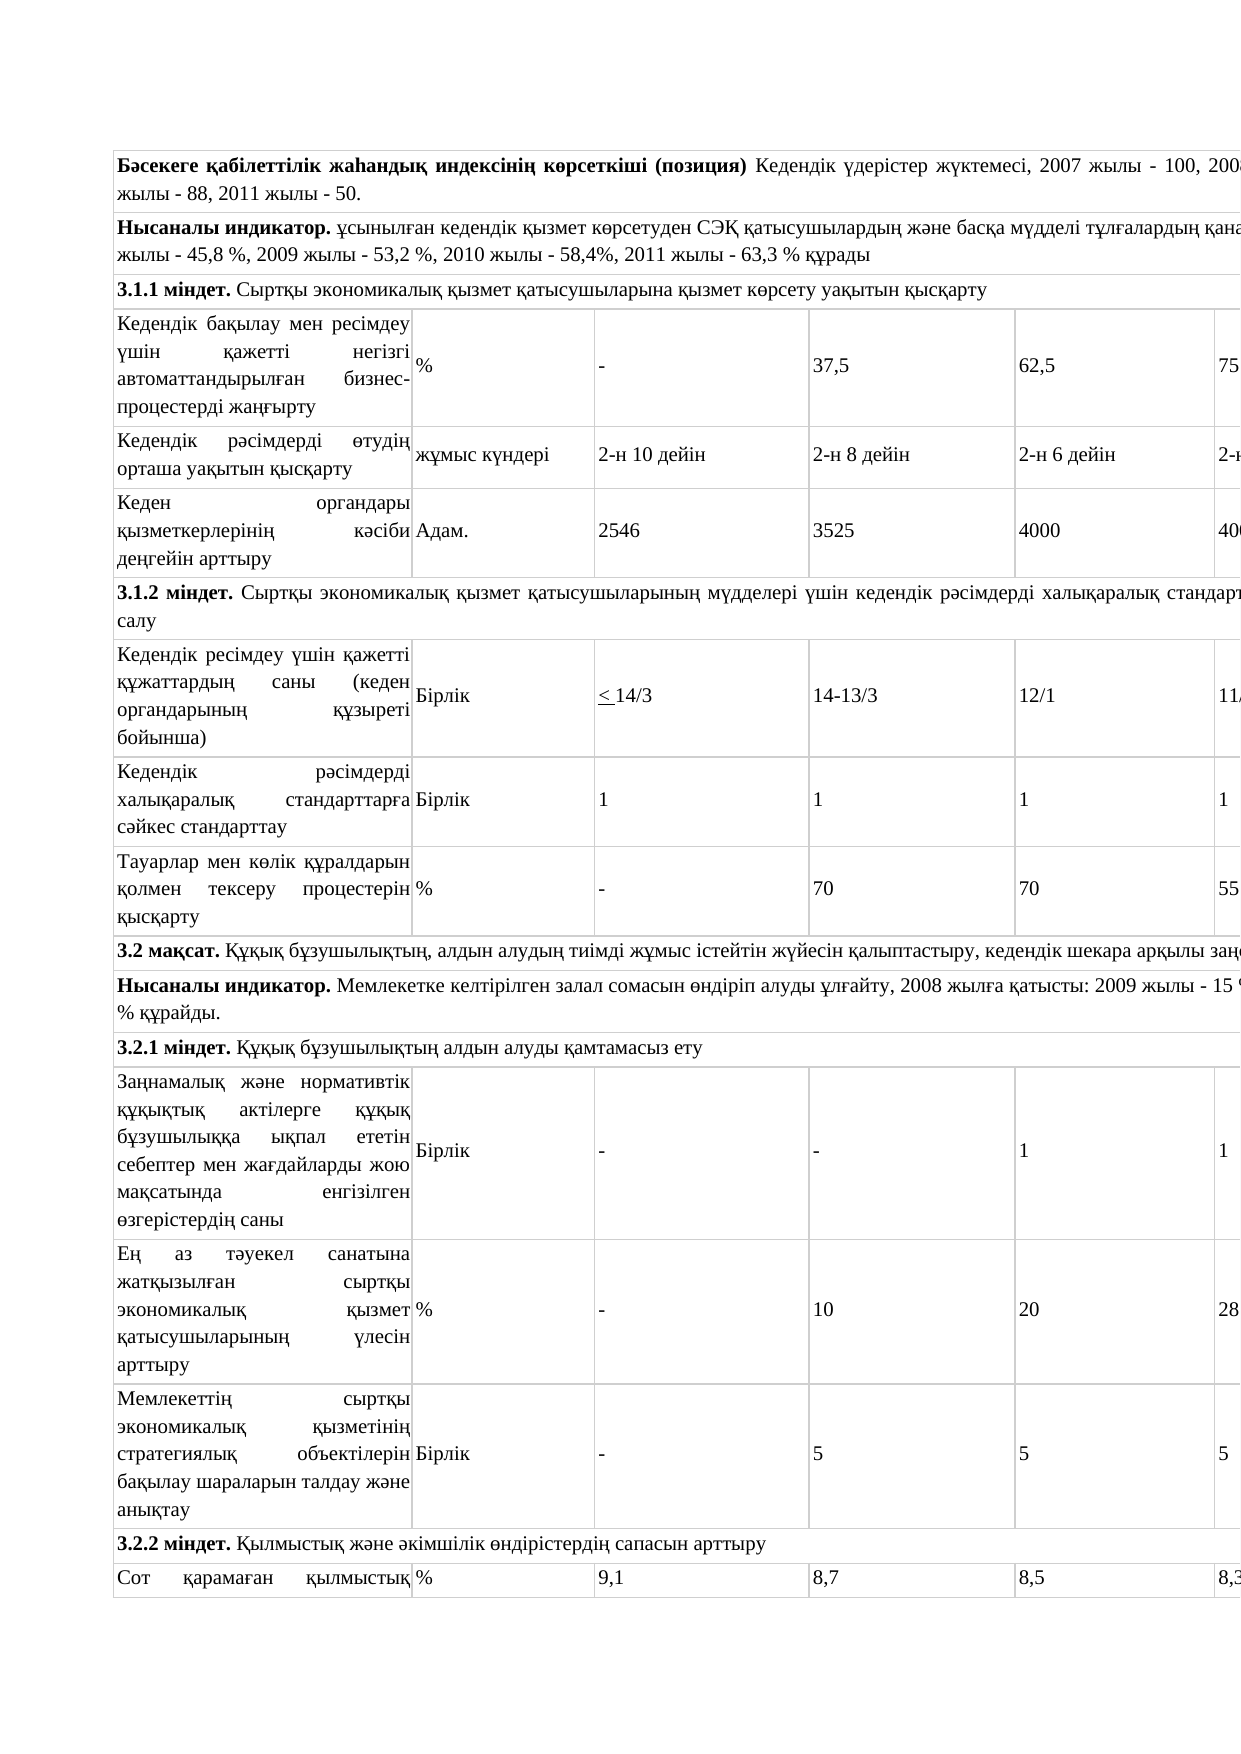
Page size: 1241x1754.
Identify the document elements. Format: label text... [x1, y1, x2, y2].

table_cell - [595, 1240, 808, 1383]
table_cell 37,5 [810, 310, 1014, 426]
table_cell < 14/3 [595, 640, 808, 756]
table_cell 5 [1016, 1385, 1214, 1528]
table_cell 1 [810, 758, 1014, 846]
table_cell Ең аз тәуекел санатына жатқызылған сыртқы экономикалық қызмет қатысушыларының үлесін арттыру [114, 1240, 411, 1383]
table_cell 14-13/3 [810, 640, 1014, 756]
table_cell 2-н 10 дейін [595, 427, 808, 487]
table_cell 1 [1215, 1068, 1240, 1238]
table_cell 5 [1215, 1385, 1240, 1528]
table_cell Нысаналы индикатор. ұсынылған кедендік қызмет көрсетуден СЭҚ қатысушылардың және басқа мүдделі тұлғалардың қанағат деңгейі 2007 жылы - 38,9 %, 2008 жылы - 45,8 %, 2009 жылы - 53,2 %, 2010 жылы - 58,4%, 2011 жылы - 63,3 % құрады [114, 213, 1240, 274]
table_cell 8,7 [810, 1564, 1014, 1597]
table_cell 62,5 [1016, 310, 1214, 426]
table_cell 1 [1016, 1068, 1214, 1238]
table_cell Нысаналы индикатор. Мемлекетке келтірілген залал сомасын өндіріп алуды ұлғайту, 2008 жылға қатысты: 2009 жылы - 15 %, 2010 жылы - 25 %, 2011 жылы - 33 % құрайды. [114, 971, 1240, 1032]
table_cell - [595, 1068, 808, 1238]
table_cell Бірлік [413, 1068, 594, 1238]
table_cell Кедендік рәсімдерді өтудің орташа уақытын қысқарту [114, 427, 411, 487]
table_cell Бірлік [413, 1385, 594, 1528]
table_cell 3.2.2 міндет. Қылмыстық және әкімшілік өндірістердің сапасын арттыру [114, 1529, 1240, 1562]
table_cell 8,5 [1016, 1564, 1214, 1597]
table_cell 28 [1215, 1240, 1240, 1383]
table_cell Адам. [413, 489, 594, 577]
table_cell 3.1.1 міндет. Сыртқы экономикалық қызмет қатысушыларына қызмет көрсету уақытын қысқарту [114, 275, 1240, 308]
table_cell % [413, 310, 594, 426]
table_cell 70 [810, 847, 1014, 935]
table_cell 3.2 мақсат. Құқық бұзушылықтың, алдын алудың тиімді жұмыс істейтін жүйесін қалыптастыру, кедендік шекара арқылы заңсыз өткізілген тауарларды табу [114, 937, 1240, 970]
table_cell 20 [1016, 1240, 1214, 1383]
table_cell 2-н 8 дейін [810, 427, 1014, 487]
table_cell 9,1 [595, 1564, 808, 1597]
table_cell % [413, 847, 594, 935]
table_cell 1 [1215, 758, 1240, 846]
table_cell 11/1 [1215, 640, 1240, 756]
table_cell 5 [810, 1385, 1014, 1528]
table_cell Кедендік рәсімдерді халықаралық стандарттарға сәйкес стандарттау [114, 758, 411, 846]
table_cell Кедендік бақылау мен ресімдеу үшін қажетті негізгі автоматтандырылған бизнес-процестерді жаңғырту [114, 310, 411, 426]
table_cell 12/1 [1016, 640, 1214, 756]
table_cell 1 [595, 758, 808, 846]
table_cell 3.1.2 міндет. Сыртқы экономикалық қызмет қатысушыларының мүдделері үшін кедендік рәсімдерді халықаралық стандарттарға сәйкес үйлестіру және бір ізге салу [114, 578, 1240, 639]
table_cell - [595, 847, 808, 935]
table_cell 8,3 [1215, 1564, 1240, 1597]
table_cell жұмыс күндері [413, 427, 594, 487]
table_cell 1 [1016, 758, 1214, 846]
table_cell 10 [810, 1240, 1014, 1383]
table_cell 2-н 4 дейін [1215, 427, 1240, 487]
table_cell 70 [1016, 847, 1214, 935]
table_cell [114, 1564, 411, 1597]
table_cell % [413, 1564, 594, 1597]
table_cell - [595, 1385, 808, 1528]
table_cell Кедендік ресімдеу үшін қажетті құжаттардың саны (кеден органдарының құзыреті бойынша) [114, 640, 411, 756]
table_cell Кеден органдары қызметкерлерінің кәсіби деңгейін арттыру [114, 489, 411, 577]
table_cell Мемлекеттің сыртқы экономикалық қызметінің стратегиялық объектілерін бақылау шараларын талдау және анықтау [114, 1385, 411, 1528]
table_cell 4000 [1016, 489, 1214, 577]
table_cell Бәсекеге қабілеттілік жаһандық индексінің көрсеткіші (позиция) Кедендік үдерістер жүктемесі, 2007 жылы - 100, 2008 жылы - 104, 2009 жылы - 98, 2010 жылы - 88, 2011 жылы - 50. [114, 151, 1240, 212]
table_cell 2-н 6 дейін [1016, 427, 1214, 487]
table_cell 3525 [810, 489, 1014, 577]
table_cell Заңнамалық және нормативтік құқықтық актілерге құқық бұзушылыққа ықпал ететін себептер мен жағдайларды жою мақсатында енгізілген өзгерістердің саны [114, 1068, 411, 1238]
table_cell - [810, 1068, 1014, 1238]
table_cell Тауарлар мен көлік құралдарын қолмен тексеру процестерін қысқарту [114, 847, 411, 935]
table_cell 55 [1215, 847, 1240, 935]
table_cell % [413, 1240, 594, 1383]
table_cell 2546 [595, 489, 808, 577]
table_cell Бірлік [413, 758, 594, 846]
table_cell - [595, 310, 808, 426]
table_cell 3.2.1 міндет. Құқық бұзушылықтың алдын алуды қамтамасыз ету [114, 1033, 1240, 1066]
table_cell Бірлік [413, 640, 594, 756]
table_cell 75 [1215, 310, 1240, 426]
table_cell 4000 [1215, 489, 1240, 577]
